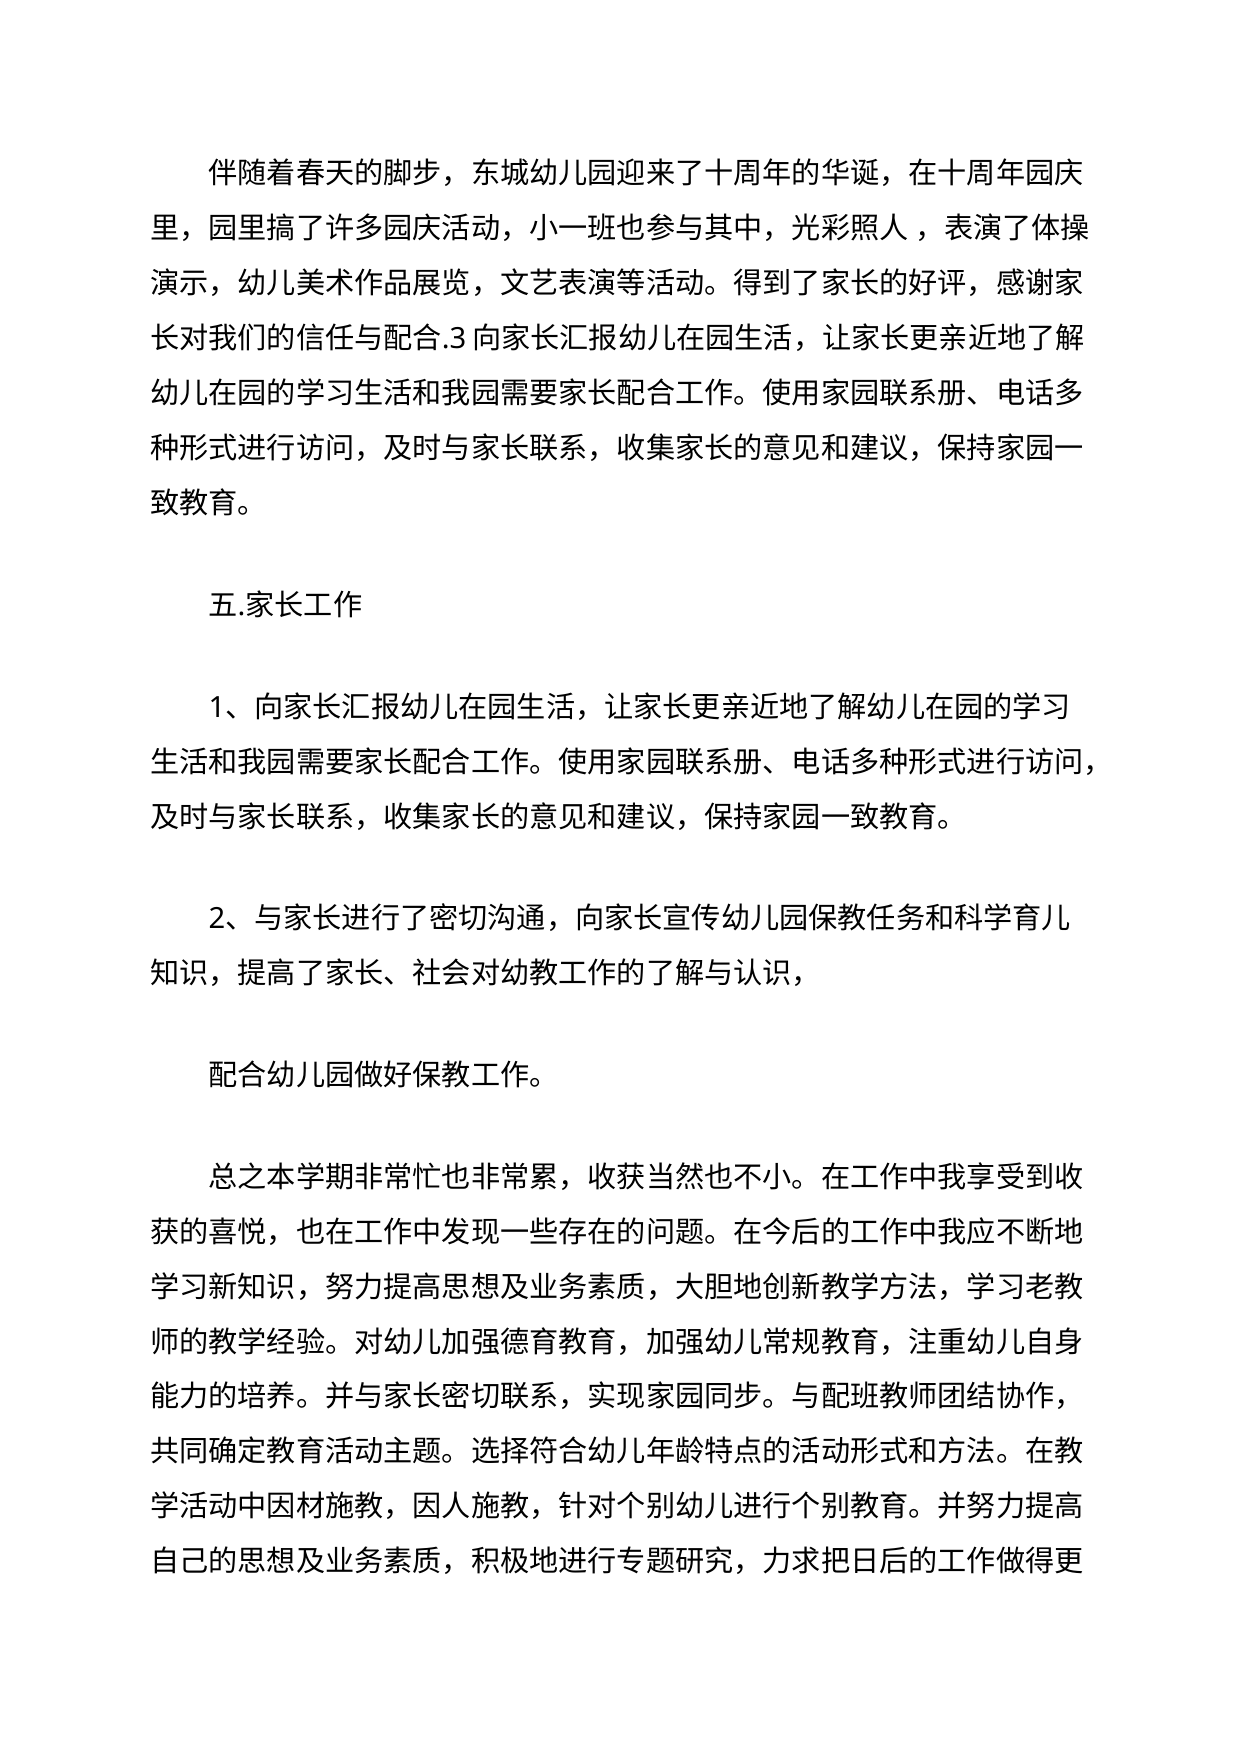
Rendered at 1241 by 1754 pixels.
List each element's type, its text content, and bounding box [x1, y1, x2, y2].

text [150, 1153, 1090, 1580]
text 伴随着春天的脚步，东城幼儿园迎来了十周年的华诞，在十周年园庆里，园里搞了许多园庆活动，小一班也参与其中，光彩照人 ，表演了体操演示，幼儿美术作品展览，文艺表演等活动。得到了家长的好评，感谢家长对我们的信任与配合.3向家长汇报幼儿在园生活，让家长更亲近地了解幼儿在园的学习生活和我园需要家长配合工作。使用家园联系册、电话多种形式进行访问，及时与家长联系，收集家长的意见和建议，保持家园一致教育。 [150, 150, 1090, 522]
text 配合幼儿园做好保教工作。 [150, 1052, 1090, 1094]
text 2、与家长进行了密切沟通，向家长宣传幼儿园保教任务和科学育儿知识，提高了家长、社会对幼教工作的了解与认识， [150, 895, 1090, 992]
text 五.家长工作 [150, 581, 1090, 624]
text 1、向家长汇报幼儿在园生活，让家长更亲近地了解幼儿在园的学习生活和我园需要家长配合工作。使用家园联系册、电话多种形式进行访问，及时与家长联系，收集家长的意见和建议，保持家园一致教育。 [150, 683, 1090, 835]
